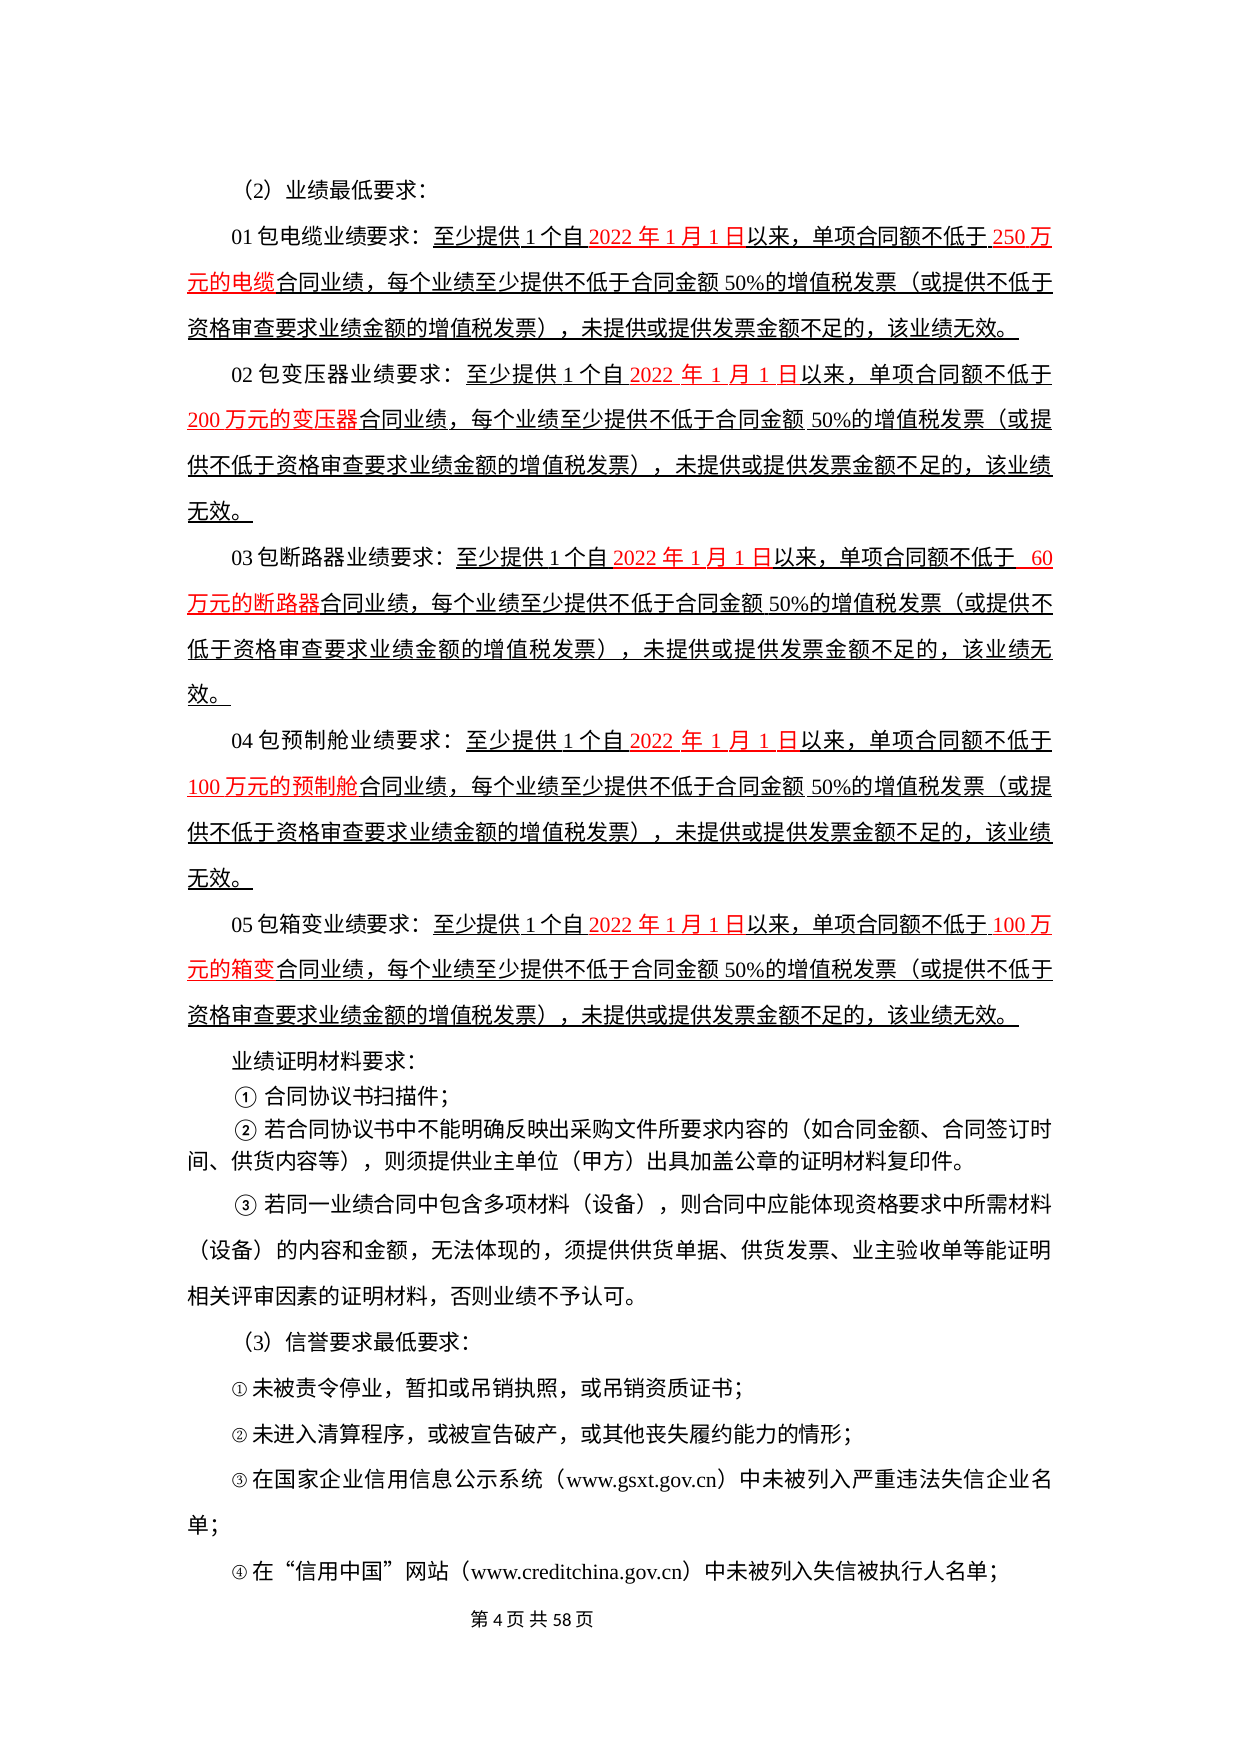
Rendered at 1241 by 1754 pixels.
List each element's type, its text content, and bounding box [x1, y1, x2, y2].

text 04包预制舱业绩要求：至少提供1个自2022 年 1 月 1 日以来，单项合同额不低于 100万元的预制舱合同业绩，每个业绩至少提供不低于合同金额50%的增值税发票（或提供不低于资格审查要求业绩金额的增值税发票），未提供或提供发票金额不足的，该业绩无效。 [187, 843, 1053, 895]
text （3）信誉要求最低要求： [187, 1314, 1053, 1359]
text 03包断路器业绩要求：至少提供1个自2022 年 1 月 1 日以来，单项合同额不低于 60万元的断路器合同业绩，每个业绩至少提供不低于合同金额50%的增值税发票（或提供不低于资格审查要求业绩金额的增值税发票），未提供或提供发票金额不足的，该业绩无效。 [187, 615, 1053, 659]
text 02包变压器业绩要求：至少提供1个自2022 年 1 月 1 日以来，单项合同额不低于 200万元的变压器合同业绩，每个业绩至少提供不低于合同金额50%的增值税发票（或提供不低于资格审查要求业绩金额的增值税发票），未提供或提供发票金额不足的，该业绩无效。 [187, 345, 1053, 475]
text 03包断路器业绩要求：至少提供1个自2022 年 1 月 1 日以来，单项合同额不低于 60万元的断路器合同业绩，每个业绩至少提供不低于合同金额50%的增值税发票（或提供不低于资格审查要求业绩金额的增值税发票），未提供或提供发票金额不足的，该业绩无效。 [187, 660, 1053, 712]
text ③若同一业绩合同中包含多项材料（设备），则合同中应能体现资格要求中所需材料（设备）的内容和金额，无法体现的，须提供供货单据、供货发票、业主验收单等能证明相关评审因素的证明材料，否则业绩不予认可。 [187, 1176, 1053, 1314]
text 01包电缆业绩要求：至少提供1个自2022 年 1 月 1 日以来，单项合同额不低于250万元的电缆合同业绩，每个业绩至少提供不低于合同金额50%的增值税发票（或提供不低于资格审查要求业绩金额的增值税发票），未提供或提供发票金额不足的，该业绩无效。 [187, 208, 1053, 292]
text 04包预制舱业绩要求：至少提供1个自2022 年 1 月 1 日以来，单项合同额不低于 100万元的预制舱合同业绩，每个业绩至少提供不低于合同金额50%的增值税发票（或提供不低于资格审查要求业绩金额的增值税发票），未提供或提供发票金额不足的，该业绩无效。 [187, 712, 1053, 842]
text ②未进入清算程序，或被宣告破产，或其他丧失履约能力的情形； [187, 1405, 1053, 1451]
text 05包箱变业绩要求：至少提供1个自2022 年 1 月 1 日以来，单项合同额不低于100万元的箱变合同业绩，每个业绩至少提供不低于合同金额50%的增值税发票（或提供不低于资格审查要求业绩金额的增值税发票），未提供或提供发票金额不足的，该业绩无效。 [187, 895, 1053, 980]
text ①合同协议书扫描件； [187, 1079, 1053, 1111]
text ④在“信用中国”网站（www.creditchina.gov.cn）中未被列入失信被执行人名单； [187, 1543, 1053, 1589]
text ②若合同协议书中不能明确反映出采购文件所要求内容的（如合同金额、合同签订时间、供货内容等），则须提供业主单位（甲方）出具加盖公章的证明材料复印件。 [187, 1111, 1053, 1176]
text ①未被责令停业，暂扣或吊销执照，或吊销资质证书； [187, 1359, 1053, 1405]
list （2）业绩最低要求： [187, 162, 1053, 208]
list 业绩证明材料要求： [187, 1033, 1053, 1079]
text 03包断路器业绩要求：至少提供1个自2022 年 1 月 1 日以来，单项合同额不低于 60万元的断路器合同业绩，每个业绩至少提供不低于合同金额50%的增值税发票（或提供不低于资格审查要求业绩金额的增值税发票），未提供或提供发票金额不足的，该业绩无效。 [187, 529, 1053, 613]
text ③在国家企业信用信息公示系统（www.gsxt.gov.cn）中未被列入严重违法失信企业名单； [187, 1451, 1053, 1543]
text 05包箱变业绩要求：至少提供1个自2022 年 1 月 1 日以来，单项合同额不低于100万元的箱变合同业绩，每个业绩至少提供不低于合同金额50%的增值税发票（或提供不低于资格审查要求业绩金额的增值税发票），未提供或提供发票金额不足的，该业绩无效。 [187, 981, 1053, 1033]
text 01包电缆业绩要求：至少提供1个自2022 年 1 月 1 日以来，单项合同额不低于250万元的电缆合同业绩，每个业绩至少提供不低于合同金额50%的增值税发票（或提供不低于资格审查要求业绩金额的增值税发票），未提供或提供发票金额不足的，该业绩无效。 [187, 294, 1053, 345]
text 02包变压器业绩要求：至少提供1个自2022 年 1 月 1 日以来，单项合同额不低于 200万元的变压器合同业绩，每个业绩至少提供不低于合同金额50%的增值税发票（或提供不低于资格审查要求业绩金额的增值税发票），未提供或提供发票金额不足的，该业绩无效。 [187, 476, 1053, 529]
